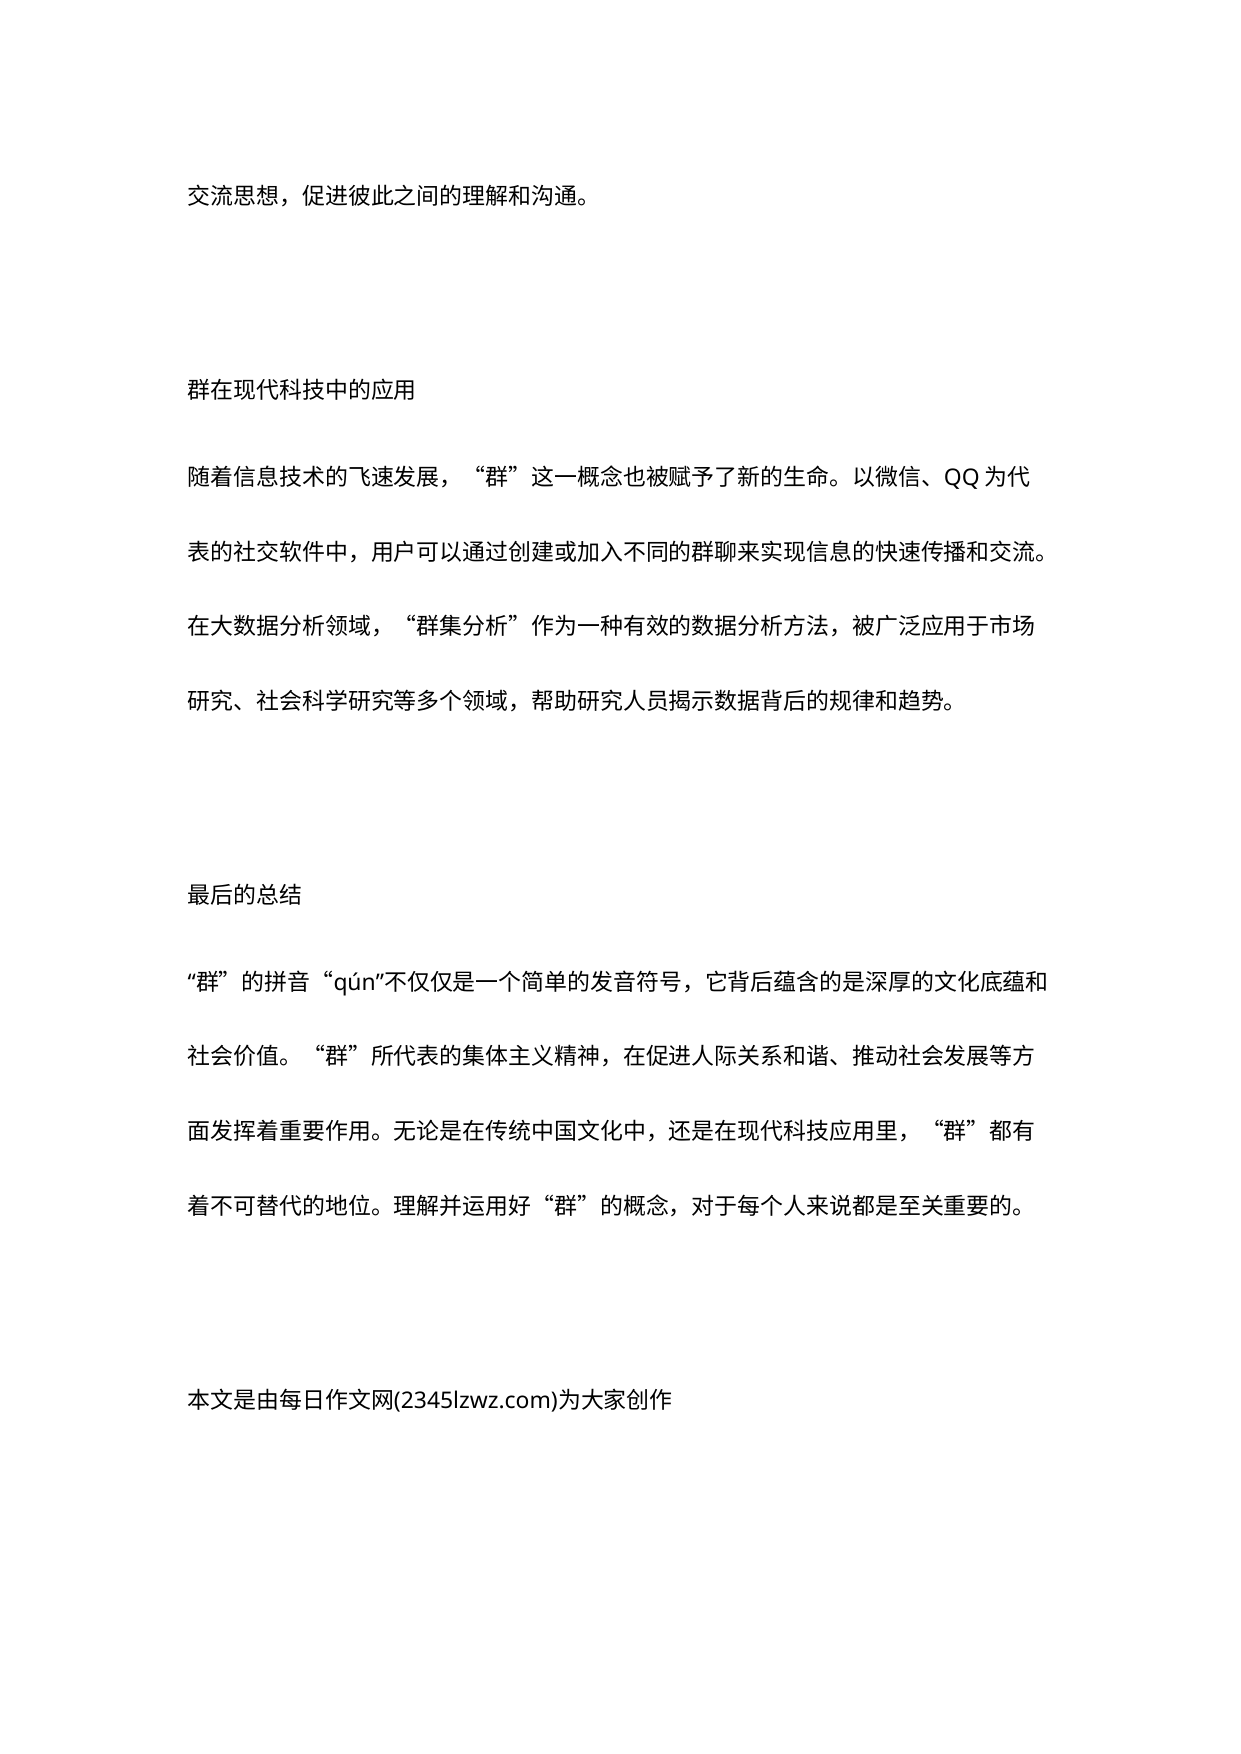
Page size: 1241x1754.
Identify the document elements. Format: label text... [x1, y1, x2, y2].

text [187, 162, 1053, 227]
text 群在现代科技中的应用 [187, 356, 1053, 421]
text “群”的拼音“qún”不仅仅是一个简单的发音符号，它背后蕴含的是深厚的文化底蕴和社会价值。“群”所代表的集体主义精神，在促进人际关系和谐、推动社会发展等方面发挥着重要作用。无论是在传统中国文化中，还是在现代科技应用里，“群”都有着不可替代的地位。理解并运用好“群”的概念，对于每个人来说都是至关重要的。 [187, 948, 1053, 1237]
text 本文是由每日作文网(2345lzwz.com)为大家创作 [187, 1366, 1053, 1431]
text 随着信息技术的飞速发展，“群”这一概念也被赋予了新的生命。以微信、QQ为代表的社交软件中，用户可以通过创建或加入不同的群聊来实现信息的快速传播和交流。在大数据分析领域，“群集分析”作为一种有效的数据分析方法，被广泛应用于市场研究、社会科学研究等多个领域，帮助研究人员揭示数据背后的规律和趋势。 [187, 443, 1053, 732]
text 最后的总结 [187, 861, 1053, 926]
